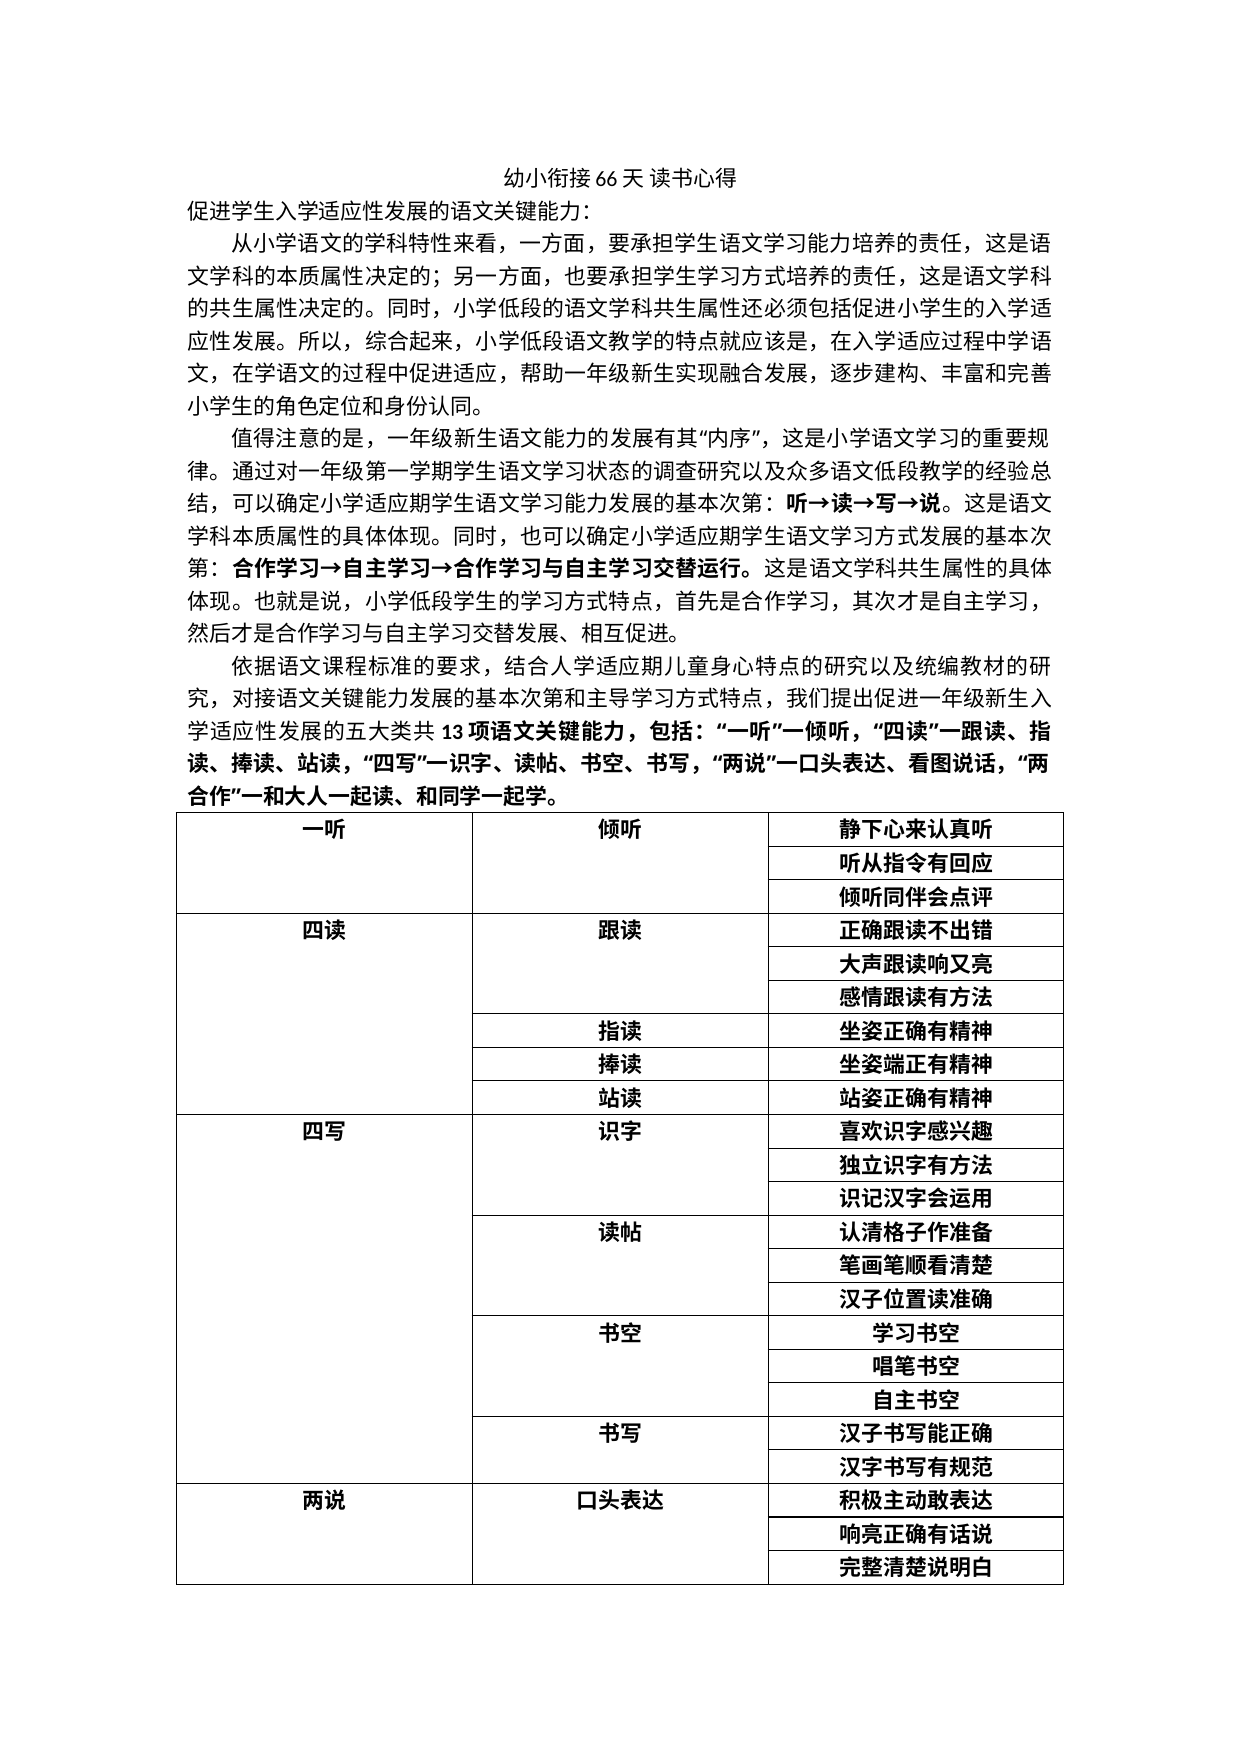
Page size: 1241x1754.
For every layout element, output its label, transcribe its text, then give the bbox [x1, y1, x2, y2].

table_cell 听从指令有回应 [769, 847, 1063, 879]
table_cell 喜欢识字感兴趣 [769, 1115, 1063, 1147]
table_cell 四写 [177, 1115, 472, 1483]
table_cell 汉子书写能正确 [769, 1417, 1063, 1449]
table_cell 汉字书写有规范 [769, 1450, 1063, 1483]
text 依据语文课程标准的要求，结合人学适应期儿童身心特点的研究以及统编教材的研究，对接语文关键能力发展的基本次第和主导学习方式特点，我们提出促进一年级新生入学适应性发展的五大类共13项语文关键能力，包括：“一听”一倾听，“四读”一跟读、指读、捧读、站读，“四写”一识字、读帖、书空、书写，“两说”一口头表达、看图说话，“两合作”一和大人一起读、和同学一起学。 [187, 649, 1053, 812]
table_cell 汉子位置读准确 [769, 1283, 1063, 1315]
table_cell 口头表达 [473, 1484, 768, 1583]
table_cell 独立识字有方法 [769, 1149, 1063, 1181]
table_cell 书写 [473, 1417, 768, 1483]
table_cell 大声跟读响又亮 [769, 947, 1063, 980]
text 促进学生入学适应性发展的语文关键能力： [187, 194, 1053, 227]
table_cell 指读 [473, 1014, 768, 1047]
table_cell 倾听同伴会点评 [769, 880, 1063, 913]
table_cell 读帖 [473, 1216, 768, 1315]
table_cell 自主书空 [769, 1383, 1063, 1416]
text 幼小衔接66天 读书心得 [187, 162, 1053, 194]
table_header 静下心来认真听 [769, 813, 1063, 846]
table_cell 识字 [473, 1115, 768, 1214]
table_cell 跟读 [473, 914, 768, 1013]
table_cell 响亮正确有话说 [769, 1518, 1063, 1550]
table_cell 学习书空 [769, 1316, 1063, 1349]
table_cell 捧读 [473, 1048, 768, 1080]
table_cell 两说 [177, 1484, 472, 1583]
table_cell 认清格子作准备 [769, 1216, 1063, 1248]
text 从小学语文的学科特性来看，一方面，要承担学生语文学习能力培养的责任，这是语文学科的本质属性决定的；另一方面，也要承担学生学习方式培养的责任，这是语文学科的共生属性决定的。同时，小学低段的语文学科共生属性还必须包括促进小学生的入学适应性发展。所以，综合起来，小学低段语文教学的特点就应该是，在入学适应过程中学语文，在学语文的过程中促进适应，帮助一年级新生实现融合发展，逐步建构、丰富和完善小学生的角色定位和身份认同。 [187, 227, 1053, 422]
table_cell 正确跟读不出错 [769, 914, 1063, 946]
table_cell 唱笔书空 [769, 1350, 1063, 1382]
table_cell 笔画笔顺看清楚 [769, 1249, 1063, 1282]
table_cell 四读 [177, 914, 472, 1114]
table_cell 识记汉字会运用 [769, 1182, 1063, 1214]
table_cell 坐姿端正有精神 [769, 1048, 1063, 1080]
table_cell 书空 [473, 1316, 768, 1416]
table_header 倾听 [473, 813, 768, 913]
table_cell 坐姿正确有精神 [769, 1014, 1063, 1047]
table_cell 积极主动敢表达 [769, 1484, 1063, 1516]
table_cell 站读 [473, 1081, 768, 1114]
table_header 一听 [177, 813, 472, 913]
text 值得注意的是，一年级新生语文能力的发展有其“内序”，这是小学语文学习的重要规律。通过对一年级第一学期学生语文学习状态的调查研究以及众多语文低段教学的经验总结，可以确定小学适应期学生语文学习能力发展的基本次第：听→读→写→说。这是语文学科本质属性的具体体现。同时，也可以确定小学适应期学生语文学习方式发展的基本次第：合作学习→自主学习→合作学习与自主学习交替运行。这是语文学科共生属性的具体体现。也就是说，小学低段学生的学习方式特点，首先是合作学习，其次才是自主学习，然后才是合作学习与自主学习交替发展、相互促进。 [187, 422, 1053, 649]
table_cell 完整清楚说明白 [769, 1551, 1063, 1583]
table_cell 站姿正确有精神 [769, 1081, 1063, 1114]
table_cell 感情跟读有方法 [769, 981, 1063, 1013]
